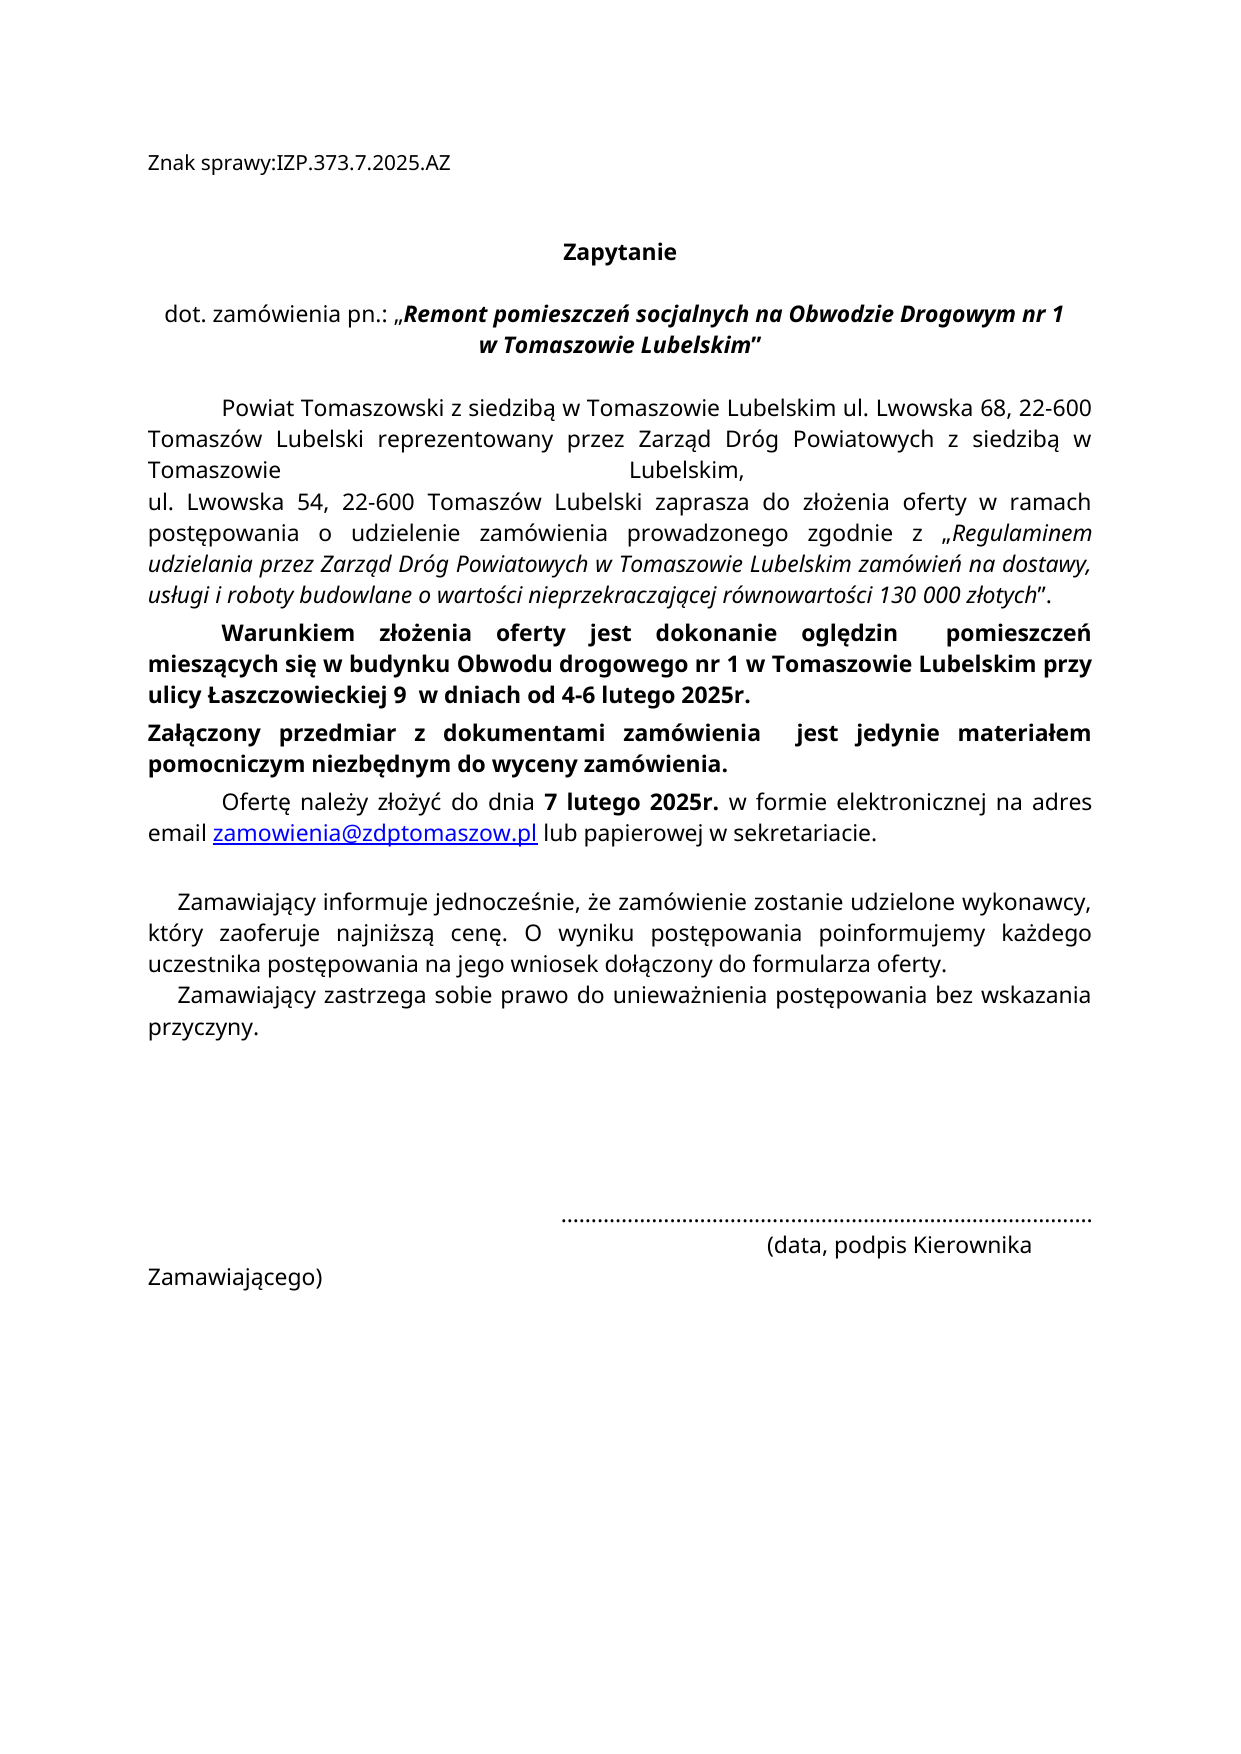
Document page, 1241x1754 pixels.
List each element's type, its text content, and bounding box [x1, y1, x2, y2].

text Znak sprawy:IZP.373.7.2025.AZ [148, 148, 1093, 176]
text Warunkiem złożenia oferty jest dokonanie oględzin pomieszczeń mieszących się w budynku Obwodu drogowego nr 1 w Tomaszowie Lubelskim przy ulicy Łaszczowieckiej 9 w dniach od 4-6 lutego 2025r. [148, 617, 1093, 711]
text Zamawiający informuje jednocześnie, że zamówienie zostanie udzielone wykonawcy, który zaoferuje najniższą cenę. O wyniku postępowania poinformujemy każdego uczestnika postępowania na jego wniosek dołączony do formularza oferty. [148, 886, 1093, 979]
text Powiat Tomaszowski z siedzibą w Tomaszowie Lubelskim ul. Lwowska 68, 22-600 Tomaszów Lubelski reprezentowany przez Zarząd Dróg Powiatowych z siedzibą w Tomaszowie Lubelskim, ul. Lwowska 54, 22-600 Tomaszów Lubelski zaprasza do złożenia oferty w ramach postępowania o udzielenie zamówienia prowadzonego zgodnie z „Regulaminem udzielania przez Zarząd Dróg Powiatowych w Tomaszowie Lubelskim zamówień na dostawy, usługi i roboty budowlane o wartości nieprzekraczającej równowartości 130 000 złotych”. [148, 392, 1093, 611]
text (data, podpis Kierownika Zamawiającego) [148, 1229, 1093, 1292]
text ………………………………..……………………………….…………. [148, 1198, 1093, 1229]
text dot. zamówienia pn.: „Remont pomieszczeń socjalnych na Obwodzie Drogowym nr 1 w Tomaszowie Lubelskim” [148, 298, 1093, 361]
text Ofertę należy złożyć do dnia 7 lutego 2025r. w formie elektronicznej na adres email zamowienia@zdptomaszow.pl lub papierowej w sekretariacie. [148, 786, 1093, 848]
text Załączony przedmiar z dokumentami zamówienia jest jedynie materiałem pomocniczym niezbędnym do wyceny zamówienia. [148, 717, 1093, 779]
text Zapytanie [148, 236, 1093, 267]
text Zamawiający zastrzega sobie prawo do unieważnienia postępowania bez wskazania przyczyny. [148, 979, 1093, 1042]
